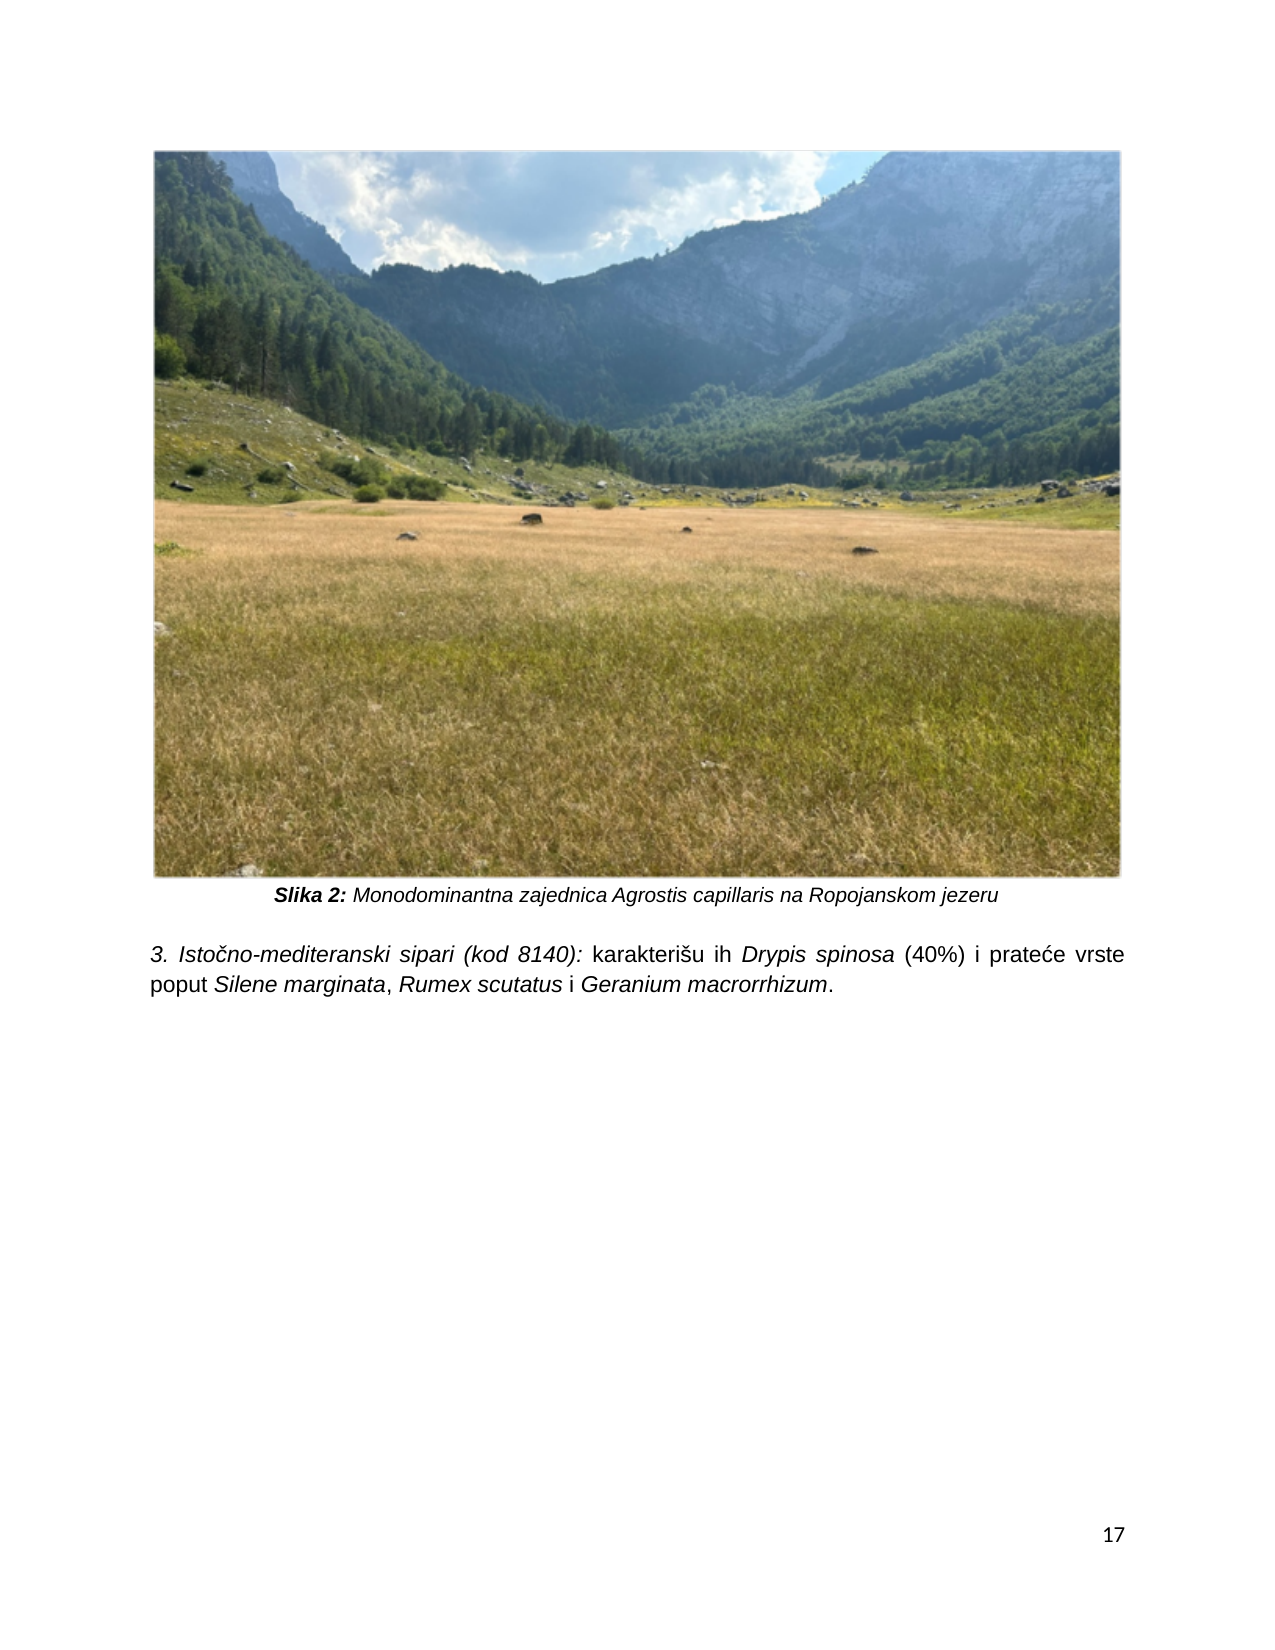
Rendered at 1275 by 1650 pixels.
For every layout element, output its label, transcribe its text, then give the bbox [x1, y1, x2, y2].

text 3. Istočno-mediteranski sipari (kod 8140): karakterišu ih Drypis spinosa (40%) i prateće vrste poput Silene marginata, Rumex scutatus i Geranium macrorrhizum. [150, 941, 1125, 998]
picture [152, 150, 1123, 880]
text Slika 2: Monodominantna zajednica Agrostis capillaris na Ropojanskom jezeru [150, 883, 1125, 907]
